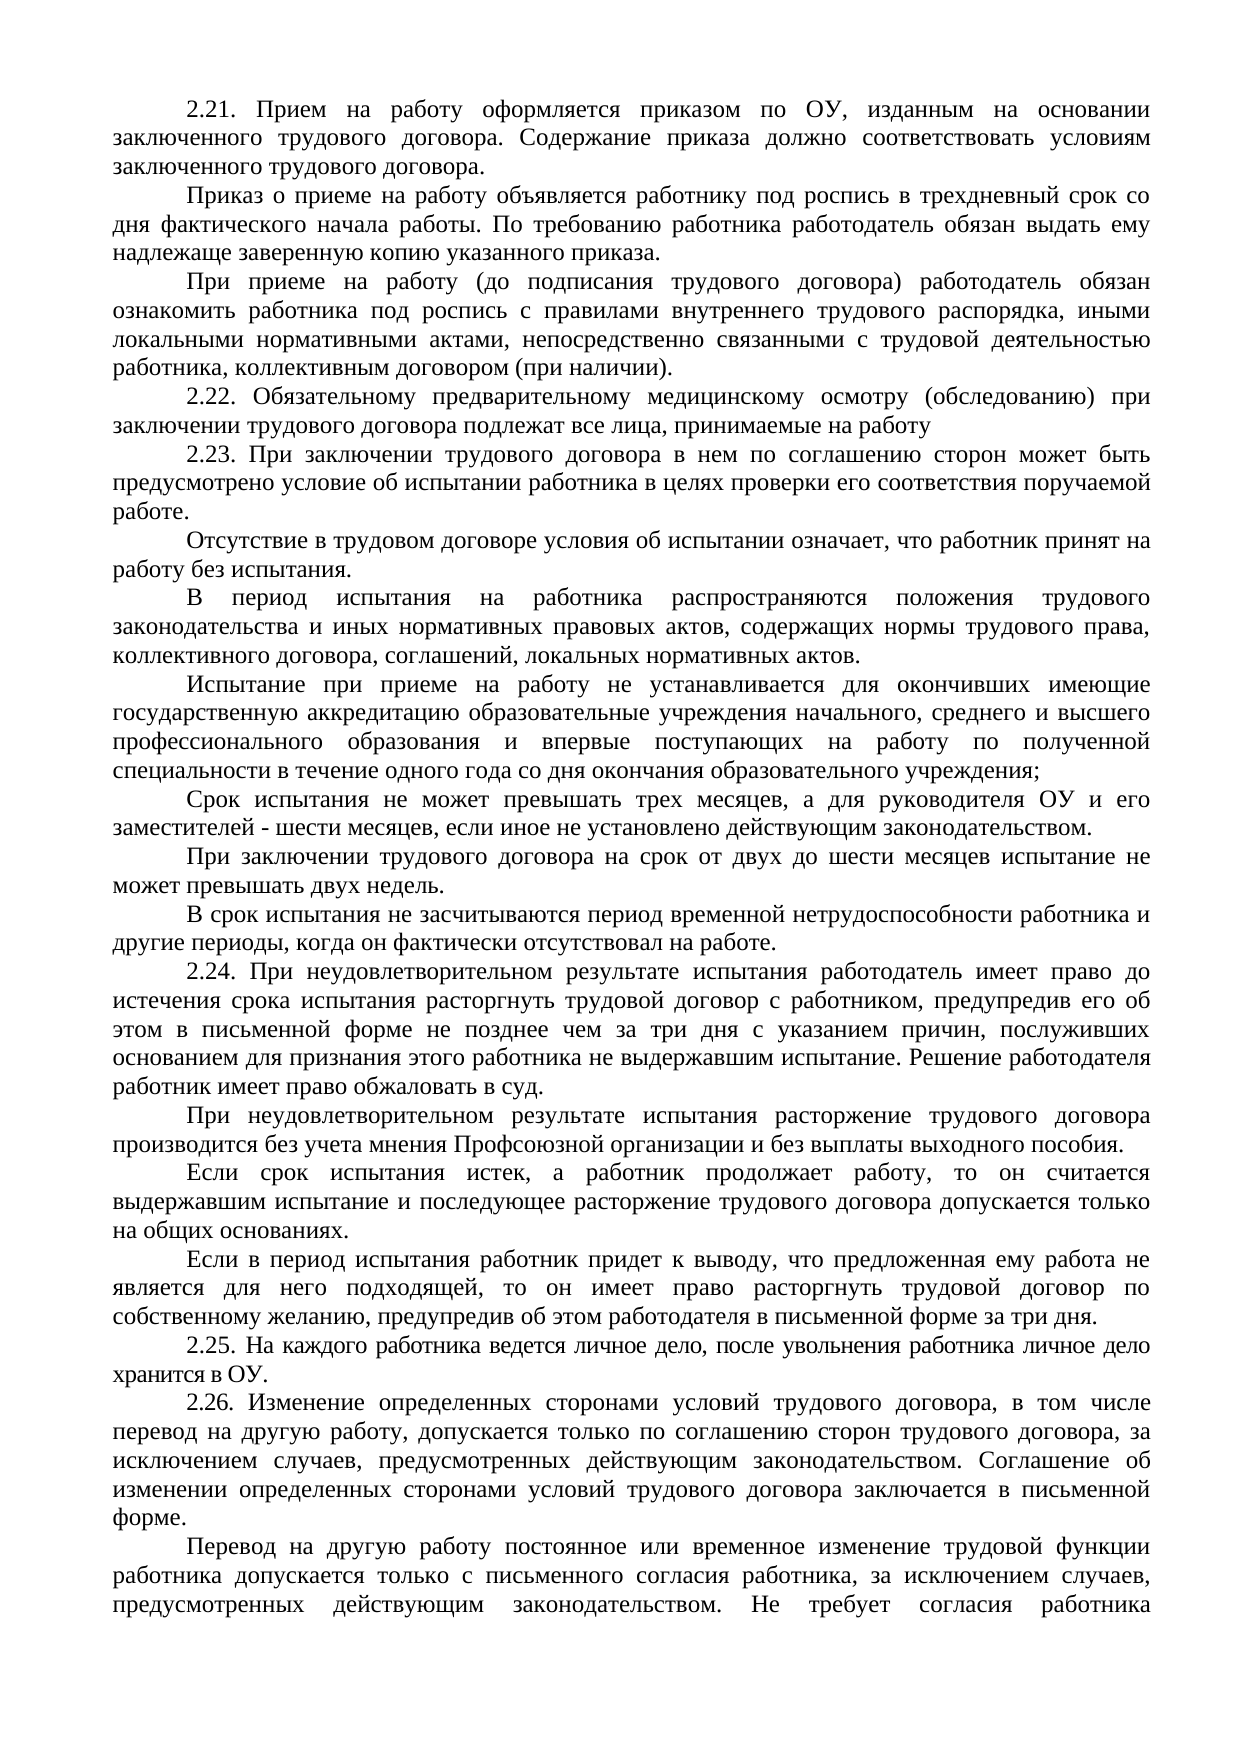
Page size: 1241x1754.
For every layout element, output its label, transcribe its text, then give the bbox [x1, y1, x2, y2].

text В срок испытания не засчитываются период временной нетрудоспособности работника и другие периоды, когда он фактически отсутствовал на работе. [112, 899, 1152, 956]
text 2.22. Обязательному предварительному медицинскому осмотру (обследованию) при заключении трудового договора подлежат все лица, принимаемые на работу [112, 381, 1152, 439]
text Отсутствие в трудовом договоре условия об испытании означает, что работник принят на работу без испытания. [112, 525, 1152, 582]
text При приеме на работу (до подписания трудового договора) работодатель обязан ознакомить работника под роспись с правилами внутреннего трудового распорядка, иными локальными нормативными актами, непосредственно связанными с трудовой деятельностью работника, коллективным договором (при наличии). [112, 266, 1152, 381]
text При неудовлетворительном результате испытания расторжение трудового договора производится без учета мнения Профсоюзной организации и без выплаты выходного пособия. [112, 1100, 1152, 1157]
text Приказ о приеме на работу объявляется работнику под роспись в трехдневный срок со дня фактического начала работы. По требованию работника работодатель обязан выдать ему надлежаще заверенную копию указанного приказа. [112, 180, 1152, 266]
text Если в период испытания работник придет к выводу, что предложенная ему работа не является для него подходящей, то он имеет право расторгнуть трудовой договор по собственному желанию, предупредив об этом работодателя в письменной форме за три дня. [112, 1244, 1152, 1330]
text 2.25. На каждого работника ведется личное дело, после увольнения работника личное дело хранится в ОУ. [112, 1330, 1152, 1387]
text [112, 1531, 1152, 1617]
text При заключении трудового договора на срок от двух до шести месяцев испытание не может превышать двух недель. [112, 841, 1152, 899]
text 2.26. Изменение определенных сторонами условий трудового договора, в том числе перевод на другую работу, допускается только по соглашению сторон трудового договора, за исключением случаев, предусмотренных действующим законодательством. Соглашение об изменении определенных сторонами условий трудового договора заключается в письменной форме. [112, 1387, 1152, 1531]
text 2.23. При заключении трудового договора в нем по соглашению сторон может быть предусмотрено условие об испытании работника в целях проверки его соответствия поручаемой работе. [112, 439, 1152, 525]
text 2.21. Прием на работу оформляется приказом по ОУ, изданным на основании заключенного трудового договора. Содержание приказа должно соответствовать условиям заключенного трудового договора. [112, 94, 1152, 180]
text Срок испытания не может превышать трех месяцев, а для руководителя ОУ и его заместителей - шести месяцев, если иное не установлено действующим законодательством. [112, 784, 1152, 841]
text Если срок испытания истек, а работник продолжает работу, то он считается выдержавшим испытание и последующее расторжение трудового договора допускается только на общих основаниях. [112, 1157, 1152, 1244]
text Испытание при приеме на работу не устанавливается для окончивших имеющие государственную аккредитацию образовательные учреждения начального, среднего и высшего профессионального образования и впервые поступающих на работу по полученной специальности в течение одного года со дня окончания образовательного учреждения; [112, 669, 1152, 784]
text 2.24. При неудовлетворительном результате испытания работодатель имеет право до истечения срока испытания расторгнуть трудовой договор с работником, предупредив его об этом в письменной форме не позднее чем за три дня с указанием причин, послуживших основанием для признания этого работника не выдержавшим испытание. Решение работодателя работник имеет право обжаловать в суд. [112, 956, 1152, 1100]
text В период испытания на работника распространяются положения трудового законодательства и иных нормативных правовых актов, содержащих нормы трудового права, коллективного договора, соглашений, локальных нормативных актов. [112, 582, 1152, 669]
